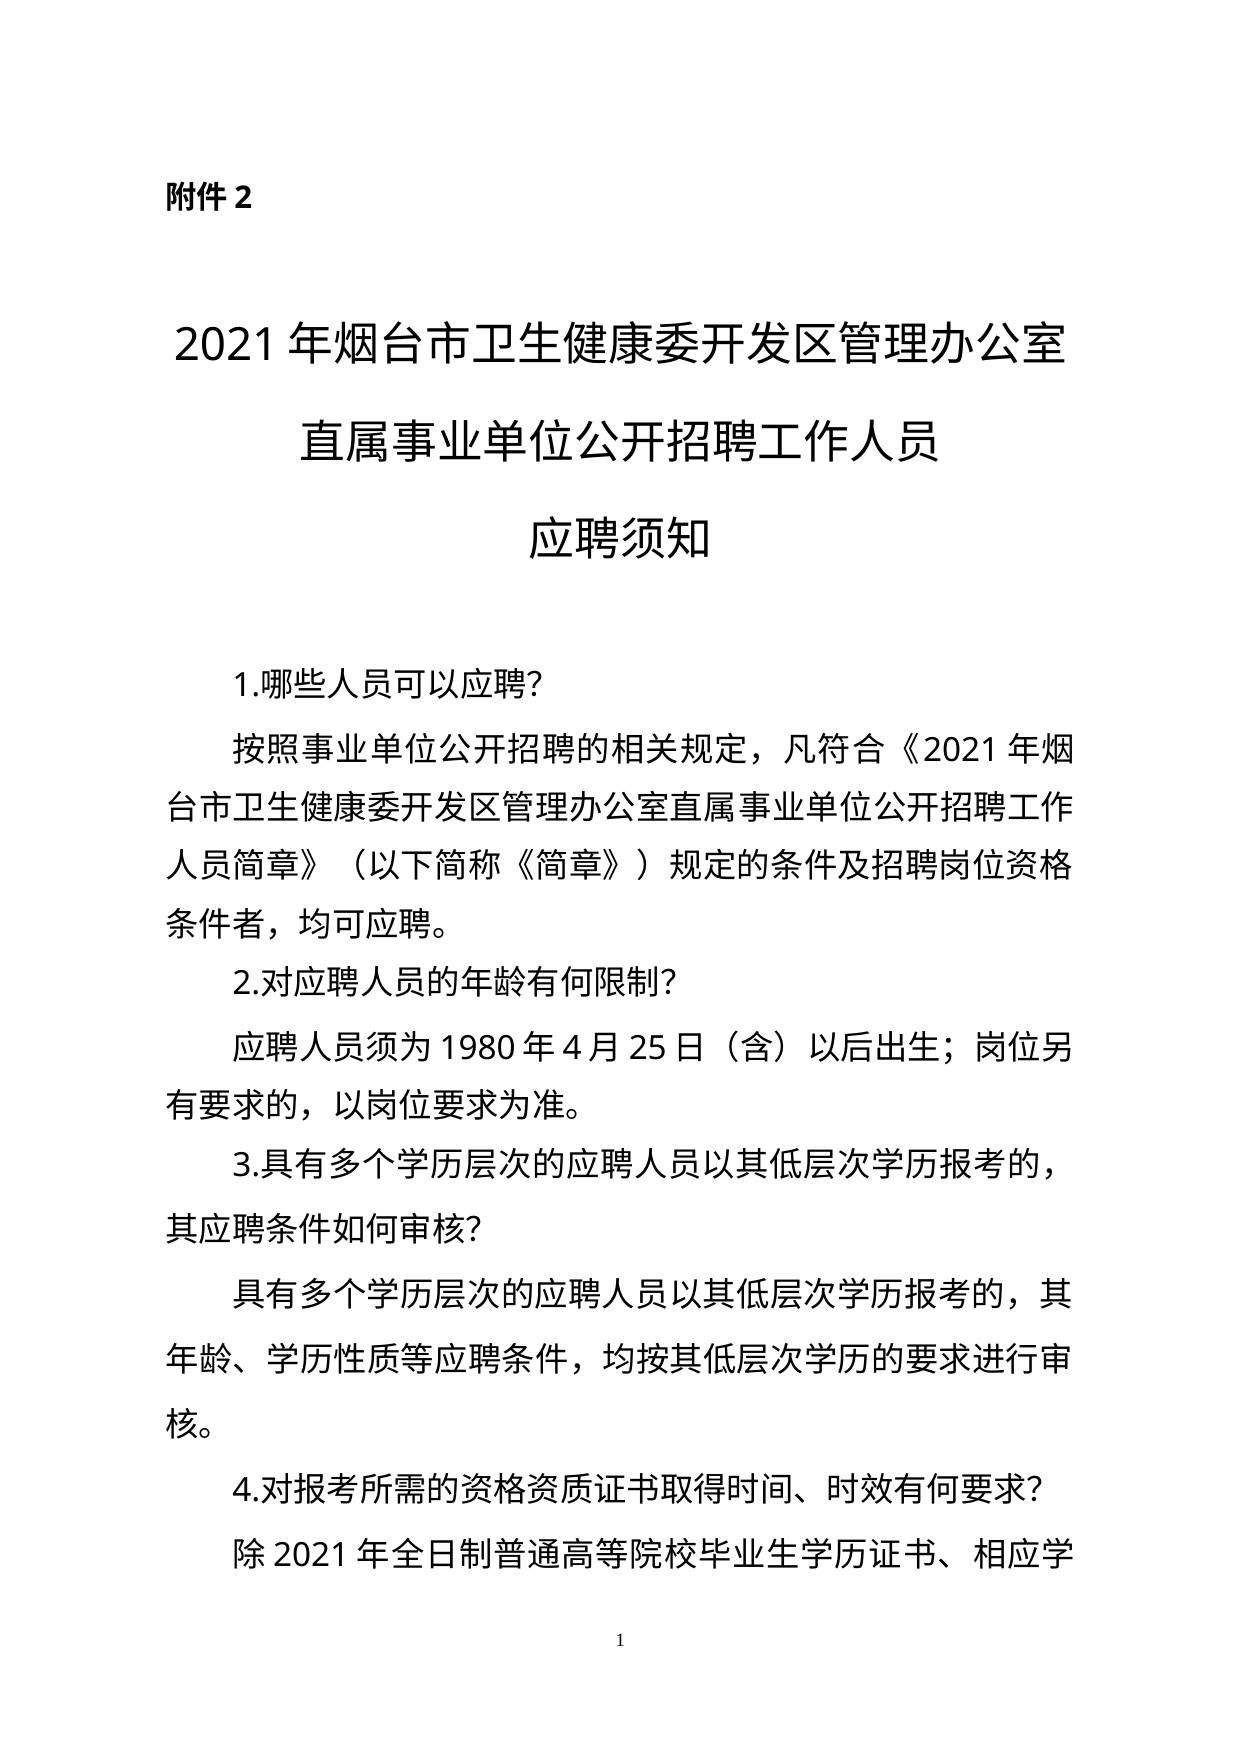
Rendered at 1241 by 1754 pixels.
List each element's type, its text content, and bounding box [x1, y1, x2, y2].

text 应聘须知 [165, 487, 1075, 584]
text 附件2 [165, 162, 1075, 227]
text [165, 1519, 1075, 1584]
text 应聘人员须为1980年4月25日（含）以后出生；岗位另有要求的，以岗位要求为准。 [165, 1013, 1075, 1129]
text 4.对报考所需的资格资质证书取得时间、时效有何要求？ [165, 1454, 1075, 1519]
text 2.对应聘人员的年龄有何限制？ [165, 948, 1075, 1013]
text 具有多个学历层次的应聘人员以其低层次学历报考的，其年龄、学历性质等应聘条件，均按其低层次学历的要求进行审核。 [165, 1259, 1075, 1454]
text 按照事业单位公开招聘的相关规定，凡符合《2021年烟台市卫生健康委开发区管理办公室直属事业单位公开招聘工作人员简章》（以下简称《简章》）规定的条件及招聘岗位资格条件者，均可应聘。 [165, 714, 1075, 948]
text 2021年烟台市卫生健康委开发区管理办公室直属事业单位公开招聘工作人员 [165, 292, 1075, 487]
text 1.哪些人员可以应聘？ [165, 649, 1075, 714]
text 3.具有多个学历层次的应聘人员以其低层次学历报考的，其应聘条件如何审核？ [165, 1129, 1075, 1259]
